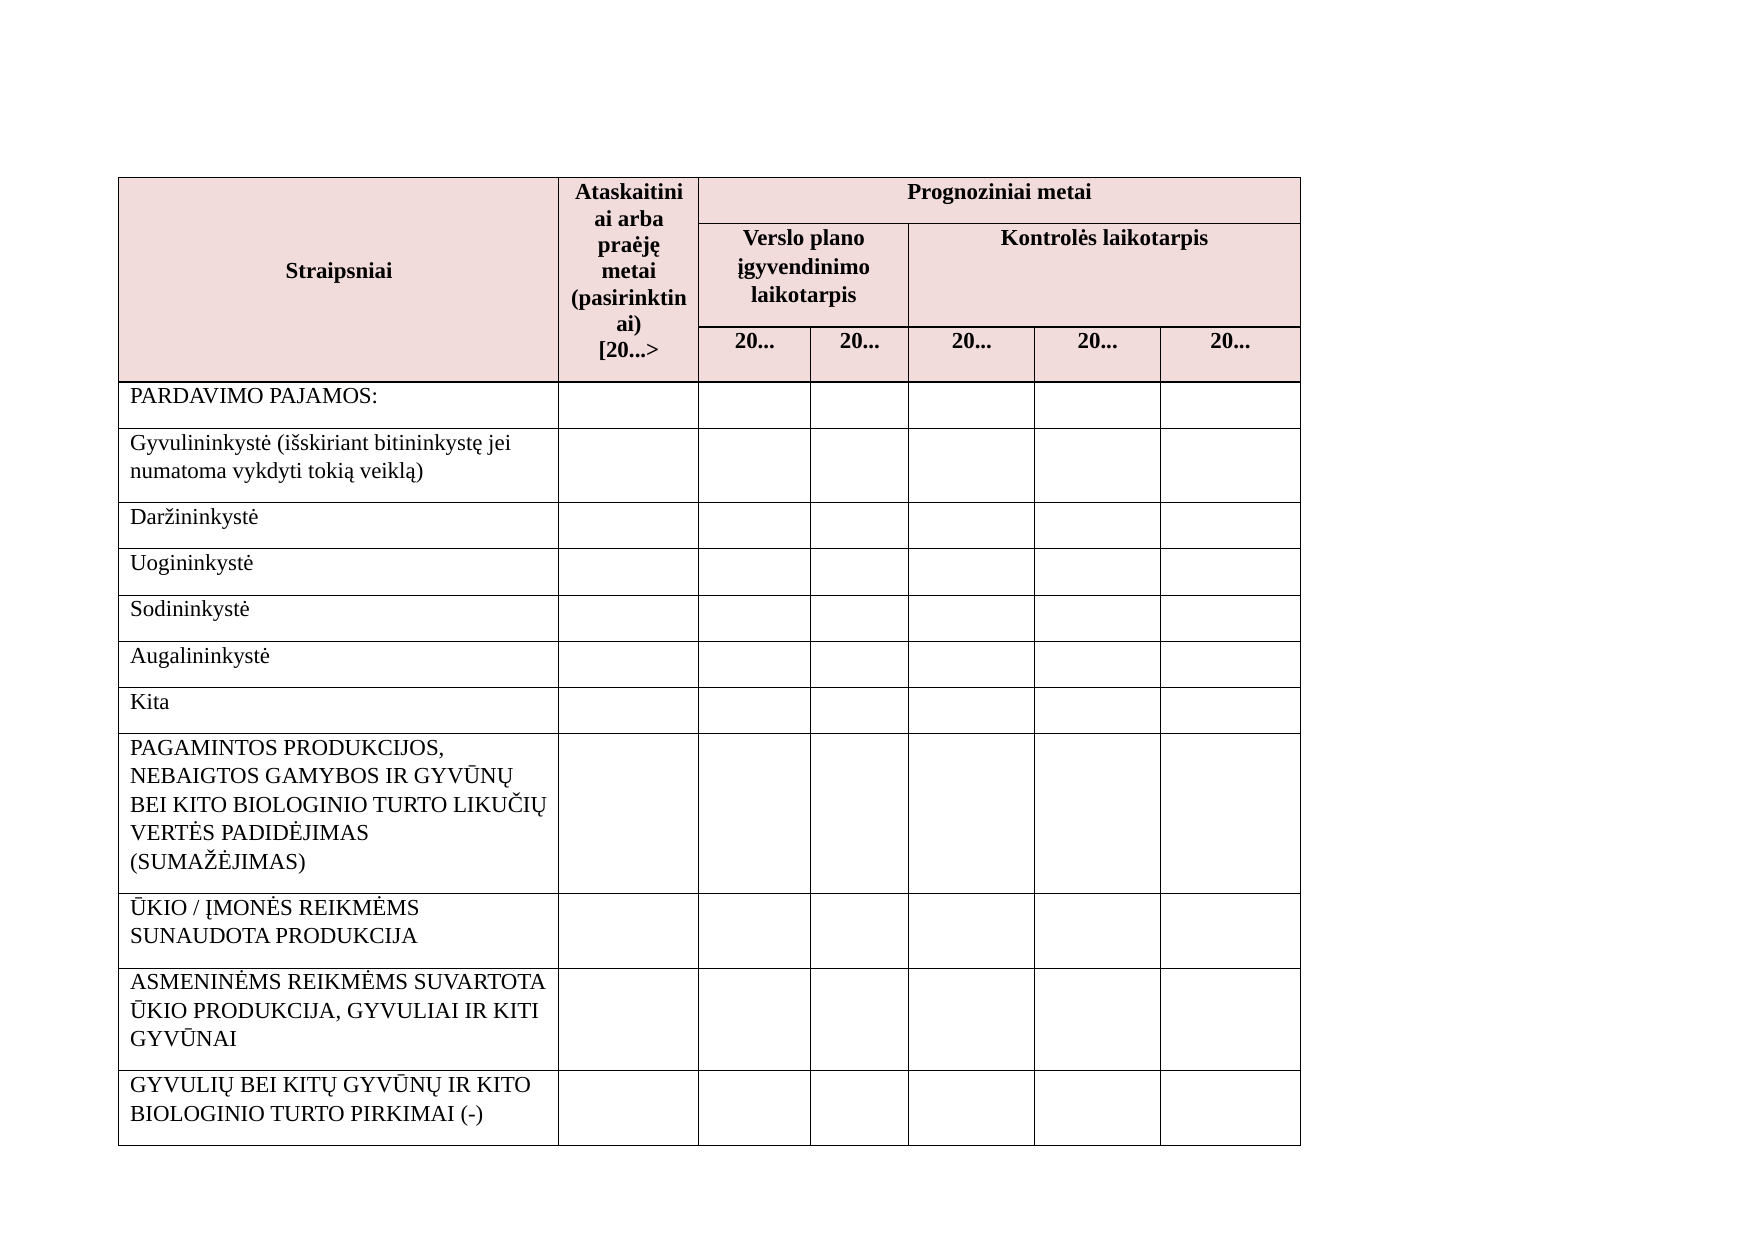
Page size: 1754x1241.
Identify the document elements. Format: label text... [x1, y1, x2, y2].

table_cell [1035, 1071, 1160, 1145]
table_cell [909, 734, 1034, 893]
table_cell [1035, 503, 1160, 548]
table_cell [811, 734, 908, 893]
table_cell [1035, 688, 1160, 733]
table_cell Uogininkystė [119, 549, 558, 594]
table_cell PARDAVIMO PAJAMOS: [119, 383, 558, 428]
table_cell [1161, 549, 1300, 594]
table_cell [909, 383, 1034, 428]
table_cell [559, 429, 698, 502]
table_cell [699, 549, 810, 594]
table_header Prognoziniai metai [699, 178, 1300, 223]
table_cell [811, 642, 908, 687]
table_cell [1161, 894, 1300, 967]
table_cell 20... [1161, 328, 1300, 381]
table_cell Gyvulininkystė (išskiriant bitininkystę jei numatoma vykdyti tokią veiklą) [119, 429, 558, 502]
table_cell [909, 1071, 1034, 1145]
table_cell [909, 549, 1034, 594]
table_cell Kita [119, 688, 558, 733]
table_cell ŪKIO / ĮMONĖS REIKMĖMS SUNAUDOTA PRODUKCIJA [119, 894, 558, 967]
table_cell [1161, 734, 1300, 893]
table_cell [909, 642, 1034, 687]
table_cell [1035, 429, 1160, 502]
table_cell [699, 688, 810, 733]
table_cell [1035, 642, 1160, 687]
table_cell [909, 503, 1034, 548]
table_cell [811, 1071, 908, 1145]
table_cell [699, 894, 810, 967]
table_cell [1035, 596, 1160, 641]
table_cell Augalininkystė [119, 642, 558, 687]
table_cell [811, 894, 908, 967]
table_cell [699, 503, 810, 548]
table_cell [1035, 383, 1160, 428]
table_cell [559, 734, 698, 893]
table_cell [1035, 549, 1160, 594]
table_cell PAGAMINTOS PRODUKCIJOS, NEBAIGTOS GAMYBOS IR GYVŪNŲ BEI KITO BIOLOGINIO TURTO LIKUČIŲ VERTĖS PADIDĖJIMAS (SUMAŽĖJIMAS) [119, 734, 558, 893]
table_cell [811, 503, 908, 548]
table_cell ASMENINĖMS REIKMĖMS SUVARTOTA ŪKIO PRODUKCIJA, GYVULIAI IR KITI GYVŪNAI [119, 969, 558, 1070]
table_cell [699, 429, 810, 502]
table_cell [1161, 642, 1300, 687]
table_cell 20... [699, 328, 810, 381]
table_cell [811, 549, 908, 594]
table_cell [811, 969, 908, 1070]
table_cell GYVULIŲ BEI KITŲ GYVŪNŲ IR KITO BIOLOGINIO TURTO PIRKIMAI (-) [119, 1071, 558, 1145]
table_cell [1035, 894, 1160, 967]
table_cell Verslo plano įgyvendinimo laikotarpis [699, 224, 908, 326]
table_cell [699, 969, 810, 1070]
table_header Ataskaitiniai arba praėję metai (pasirinktinai) [20...> [559, 178, 698, 381]
table_cell [909, 969, 1034, 1070]
table_cell [1161, 383, 1300, 428]
table_cell [559, 688, 698, 733]
table_cell Daržininkystė [119, 503, 558, 548]
table_cell [1161, 688, 1300, 733]
table_cell [559, 596, 698, 641]
table_cell Sodininkystė [119, 596, 558, 641]
table_cell [811, 383, 908, 428]
table_cell [1161, 503, 1300, 548]
table_cell [559, 383, 698, 428]
table_cell [699, 734, 810, 893]
table_cell Kontrolės laikotarpis [909, 224, 1300, 326]
table_cell 20... [811, 328, 908, 381]
table_cell [811, 596, 908, 641]
table_cell [559, 894, 698, 967]
table_cell [1035, 969, 1160, 1070]
table_cell [699, 383, 810, 428]
table_cell 20... [1035, 328, 1160, 381]
table_header Straipsniai [119, 178, 558, 381]
table_cell [559, 549, 698, 594]
table_cell [699, 642, 810, 687]
table_cell [559, 1071, 698, 1145]
table_cell [909, 894, 1034, 967]
table_cell [909, 429, 1034, 502]
table_cell [811, 429, 908, 502]
table_cell [1035, 734, 1160, 893]
table_cell [909, 596, 1034, 641]
table_cell 20... [909, 328, 1034, 381]
table_cell [1161, 1071, 1300, 1145]
table_cell [699, 596, 810, 641]
table_cell [909, 688, 1034, 733]
table_cell [559, 503, 698, 548]
table_cell [811, 688, 908, 733]
table_cell [1161, 429, 1300, 502]
table_cell [559, 969, 698, 1070]
table_cell [1161, 969, 1300, 1070]
table_cell [559, 642, 698, 687]
table_cell [699, 1071, 810, 1145]
table_cell [1161, 596, 1300, 641]
